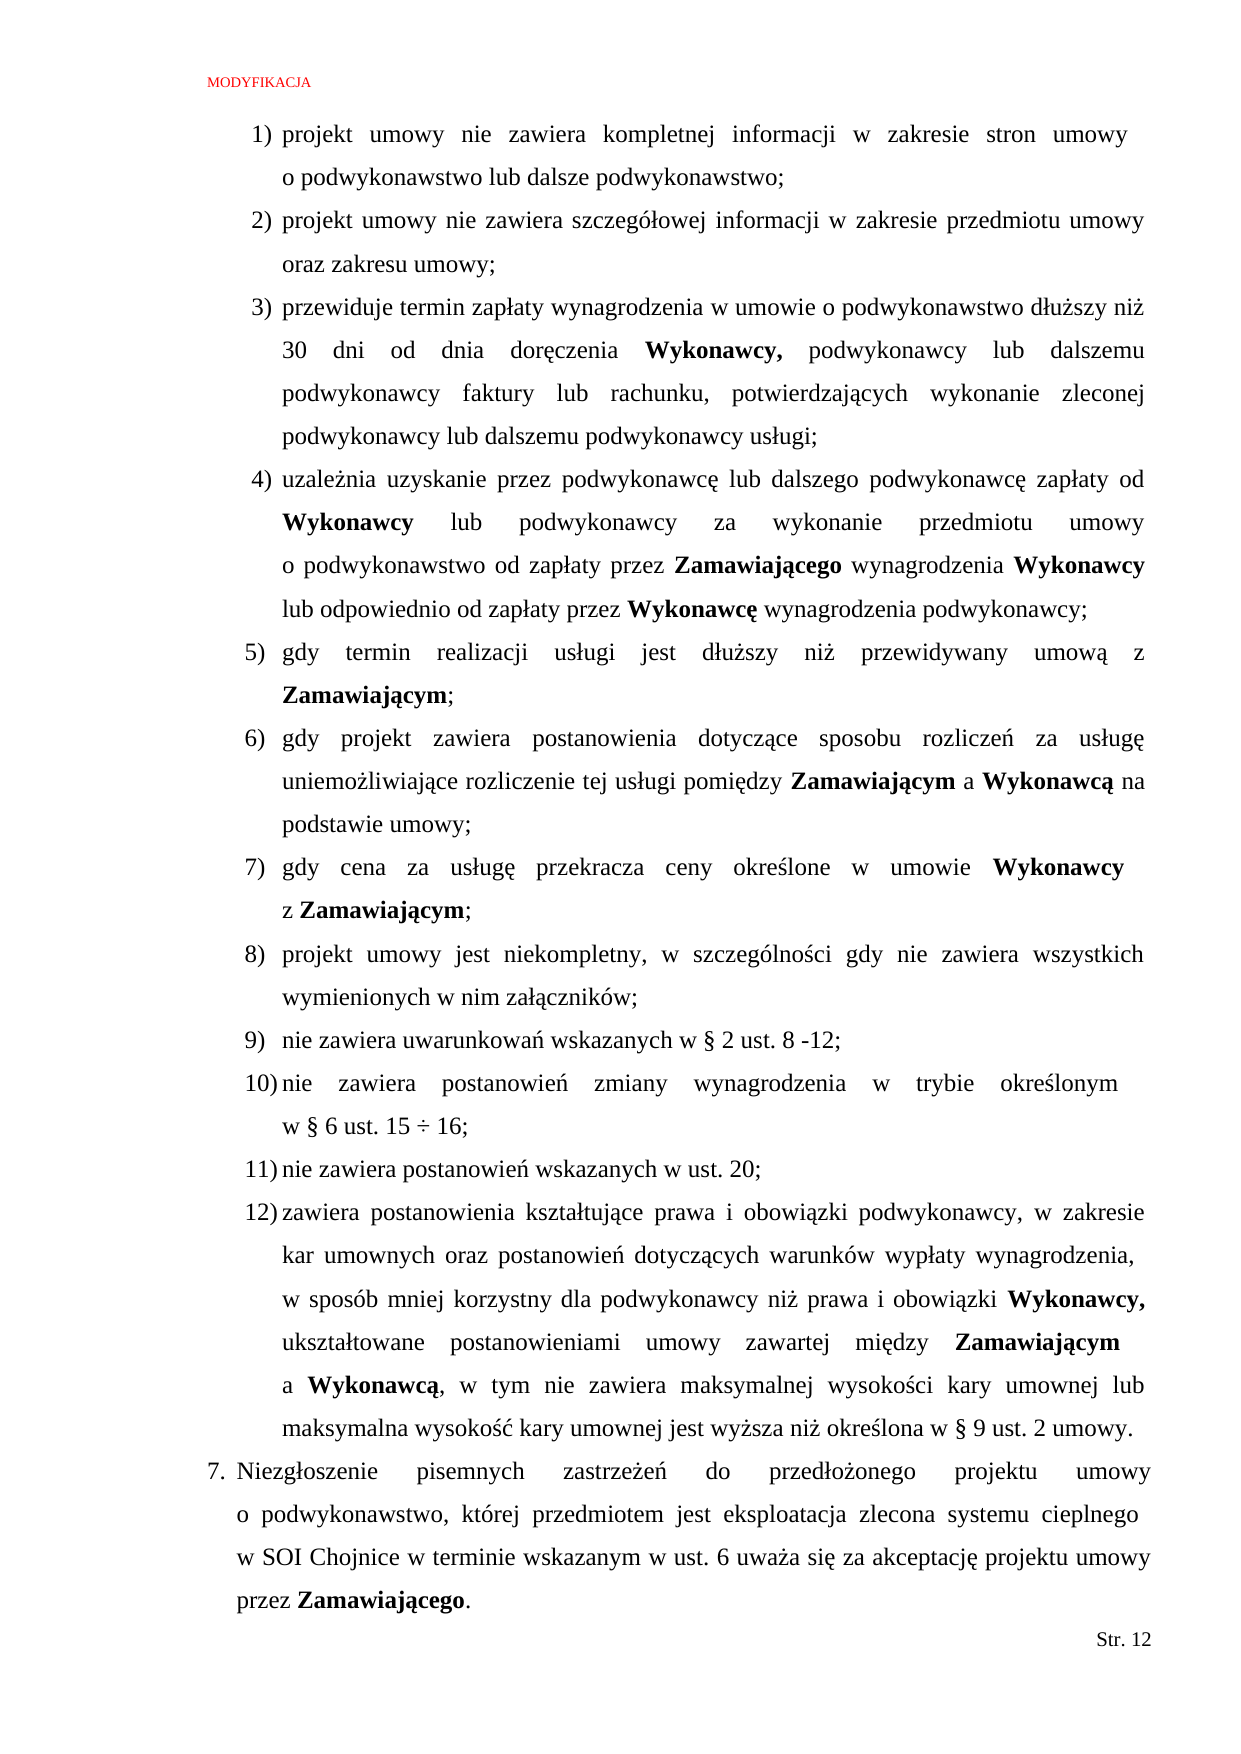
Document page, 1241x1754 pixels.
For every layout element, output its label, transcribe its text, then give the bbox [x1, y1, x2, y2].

list gdy termin realizacji usługi jest dłuższy niż przewidywany umową z Zamawiającym; [244, 637, 1145, 709]
list projekt umowy jest niekompletny, w szczególności gdy nie zawiera wszystkich wymienionych w nim załączników; [244, 939, 1145, 1011]
list nie zawiera uwarunkowań wskazanych w § 2 ust. 8 -12; [244, 1025, 1145, 1054]
list uzależnia uzyskanie przez podwykonawcę lub dalszego podwykonawcę zapłaty od Wykonawcy lub podwykonawcy za wykonanie przedmiotu umowy o podwykonawstwo od zapłaty przez Zamawiającego wynagrodzenia Wykonawcy lub odpowiednio od zapłaty przez Wykonawcę wynagrodzenia podwykonawcy; [251, 464, 1145, 622]
list projekt umowy nie zawiera szczegółowej informacji w zakresie przedmiotu umowy oraz zakresu umowy; [251, 206, 1145, 277]
list gdy cena za usługę przekracza ceny określone w umowie Wykonawcy z Zamawiającym; [244, 852, 1145, 924]
list gdy projekt zawiera postanowienia dotyczące sposobu rozliczeń za usługę uniemożliwiające rozliczenie tej usługi pomiędzy Zamawiającym a Wykonawcą na podstawie umowy; [244, 723, 1145, 838]
list Niezgłoszenie pisemnych zastrzeżeń do przedłożonego projektu umowy o podwykonawstwo, której przedmiotem jest eksploatacja zlecona systemu cieplnego w SOI Chojnice w terminie wskazanym w ust. 6 uważa się za akceptację projektu umowy przez Zamawiającego. [207, 1456, 1152, 1614]
list nie zawiera postanowień zmiany wynagrodzenia w trybie określonym w § 6 ust. 15 ÷ 16; [244, 1068, 1145, 1140]
list nie zawiera postanowień wskazanych w ust. 20; [244, 1154, 1145, 1183]
list przewiduje termin zapłaty wynagrodzenia w umowie o podwykonawstwo dłuższy niż 30 dni od dnia doręczenia Wykonawcy, podwykonawcy lub dalszemu podwykonawcy faktury lub rachunku, potwierdzających wykonanie zleconej podwykonawcy lub dalszemu podwykonawcy usługi; [251, 292, 1145, 450]
list zawiera postanowienia kształtujące prawa i obowiązki podwykonawcy, w zakresie kar umownych oraz postanowień dotyczących warunków wypłaty wynagrodzenia, w sposób mniej korzystny dla podwykonawcy niż prawa i obowiązki Wykonawcy, ukształtowane postanowieniami umowy zawartej między Zamawiającym a Wykonawcą, w tym nie zawiera maksymalnej wysokości kary umownej lub maksymalna wysokość kary umownej jest wyższa niż określona w § 9 ust. 2 umowy. [244, 1197, 1145, 1442]
list projekt umowy nie zawiera kompletnej informacji w zakresie stron umowy o podwykonawstwo lub dalsze podwykonawstwo; [251, 119, 1145, 191]
